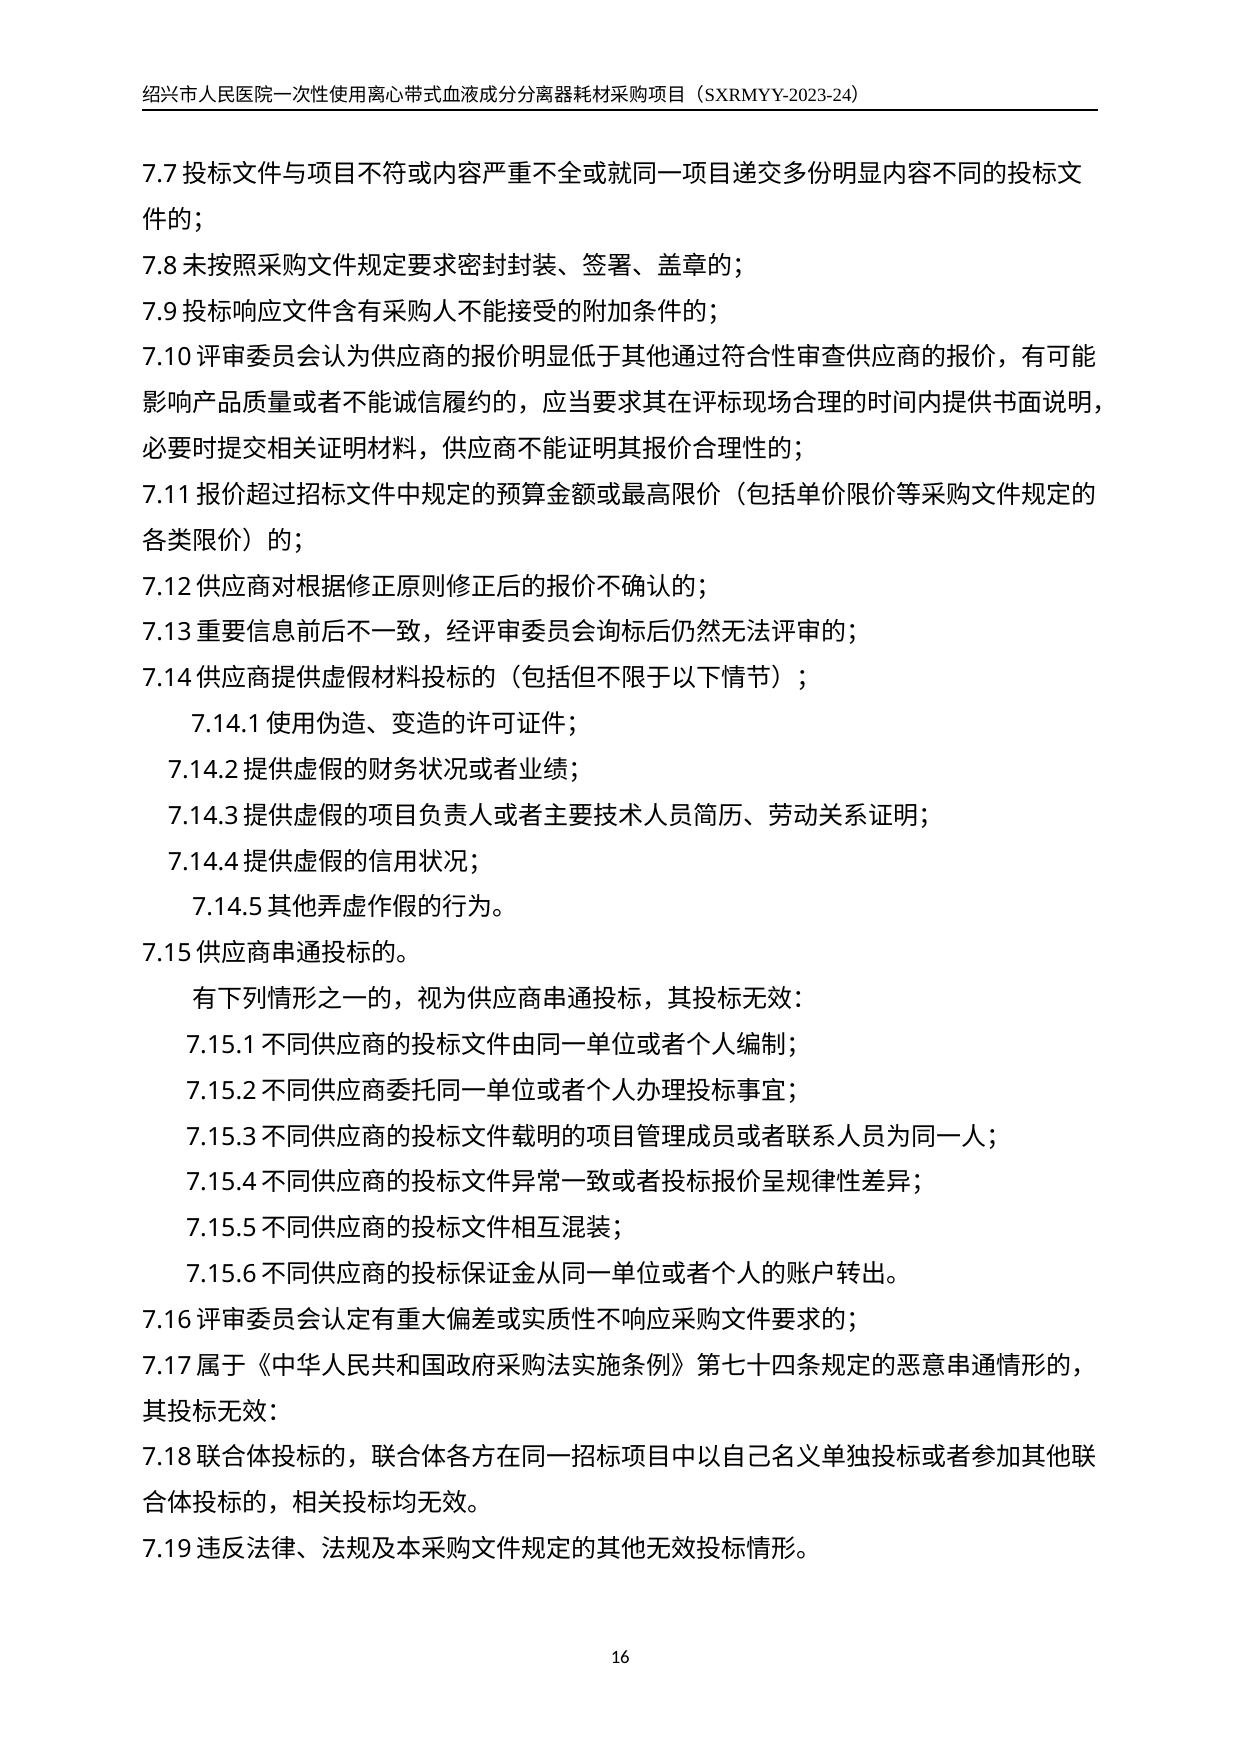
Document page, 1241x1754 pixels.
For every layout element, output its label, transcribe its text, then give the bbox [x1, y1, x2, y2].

text 7.14供应商提供虚假材料投标的（包括但不限于以下情节）； [142, 650, 1098, 696]
text 7.17属于《中华人民共和国政府采购法实施条例》第七十四条规定的恶意串通情形的，其投标无效： [142, 1337, 1098, 1429]
text 7.15.6不同供应商的投标保证金从同一单位或者个人的账户转出。 [142, 1246, 1098, 1292]
text 7.9投标响应文件含有采购人不能接受的附加条件的； [142, 283, 1098, 329]
text 7.12供应商对根据修正原则修正后的报价不确认的； [142, 558, 1098, 604]
text 7.15.2不同供应商委托同一单位或者个人办理投标事宜； [142, 1062, 1098, 1108]
text 7.15.3不同供应商的投标文件载明的项目管理成员或者联系人员为同一人； [142, 1108, 1098, 1154]
text 7.15.4不同供应商的投标文件异常一致或者投标报价呈规律性差异； [142, 1154, 1098, 1200]
text 7.18联合体投标的，联合体各方在同一招标项目中以自己名义单独投标或者参加其他联合体投标的，相关投标均无效。 [142, 1429, 1098, 1521]
text 7.14.4提供虚假的信用状况； [142, 833, 1098, 879]
text 7.14.1使用伪造、变造的许可证件； [142, 696, 1098, 742]
text 有下列情形之一的，视为供应商串通投标，其投标无效： [142, 971, 1098, 1017]
text 7.14.2提供虚假的财务状况或者业绩； [142, 742, 1098, 787]
text 7.15.5不同供应商的投标文件相互混装； [142, 1200, 1098, 1246]
text 7.14.3提供虚假的项目负责人或者主要技术人员简历、劳动关系证明； [142, 787, 1098, 833]
text 7.8未按照采购文件规定要求密封封装、签署、盖章的； [142, 237, 1098, 283]
text 7.10评审委员会认为供应商的报价明显低于其他通过符合性审查供应商的报价，有可能影响产品质量或者不能诚信履约的，应当要求其在评标现场合理的时间内提供书面说明，必要时提交相关证明材料，供应商不能证明其报价合理性的； [142, 329, 1098, 467]
text 7.15.1不同供应商的投标文件由同一单位或者个人编制； [142, 1017, 1098, 1062]
text 7.14.5其他弄虚作假的行为。 [142, 879, 1098, 925]
text 7.15供应商串通投标的。 [142, 925, 1098, 971]
text 7.13重要信息前后不一致，经评审委员会询标后仍然无法评审的； [142, 604, 1098, 650]
text 7.11报价超过招标文件中规定的预算金额或最高限价（包括单价限价等采购文件规定的各类限价）的； [142, 467, 1098, 558]
text 7.7投标文件与项目不符或内容严重不全或就同一项目递交多份明显内容不同的投标文件的； [142, 146, 1098, 237]
text 7.19违反法律、法规及本采购文件规定的其他无效投标情形。 [142, 1521, 1098, 1567]
text 7.16评审委员会认定有重大偏差或实质性不响应采购文件要求的； [142, 1292, 1098, 1337]
